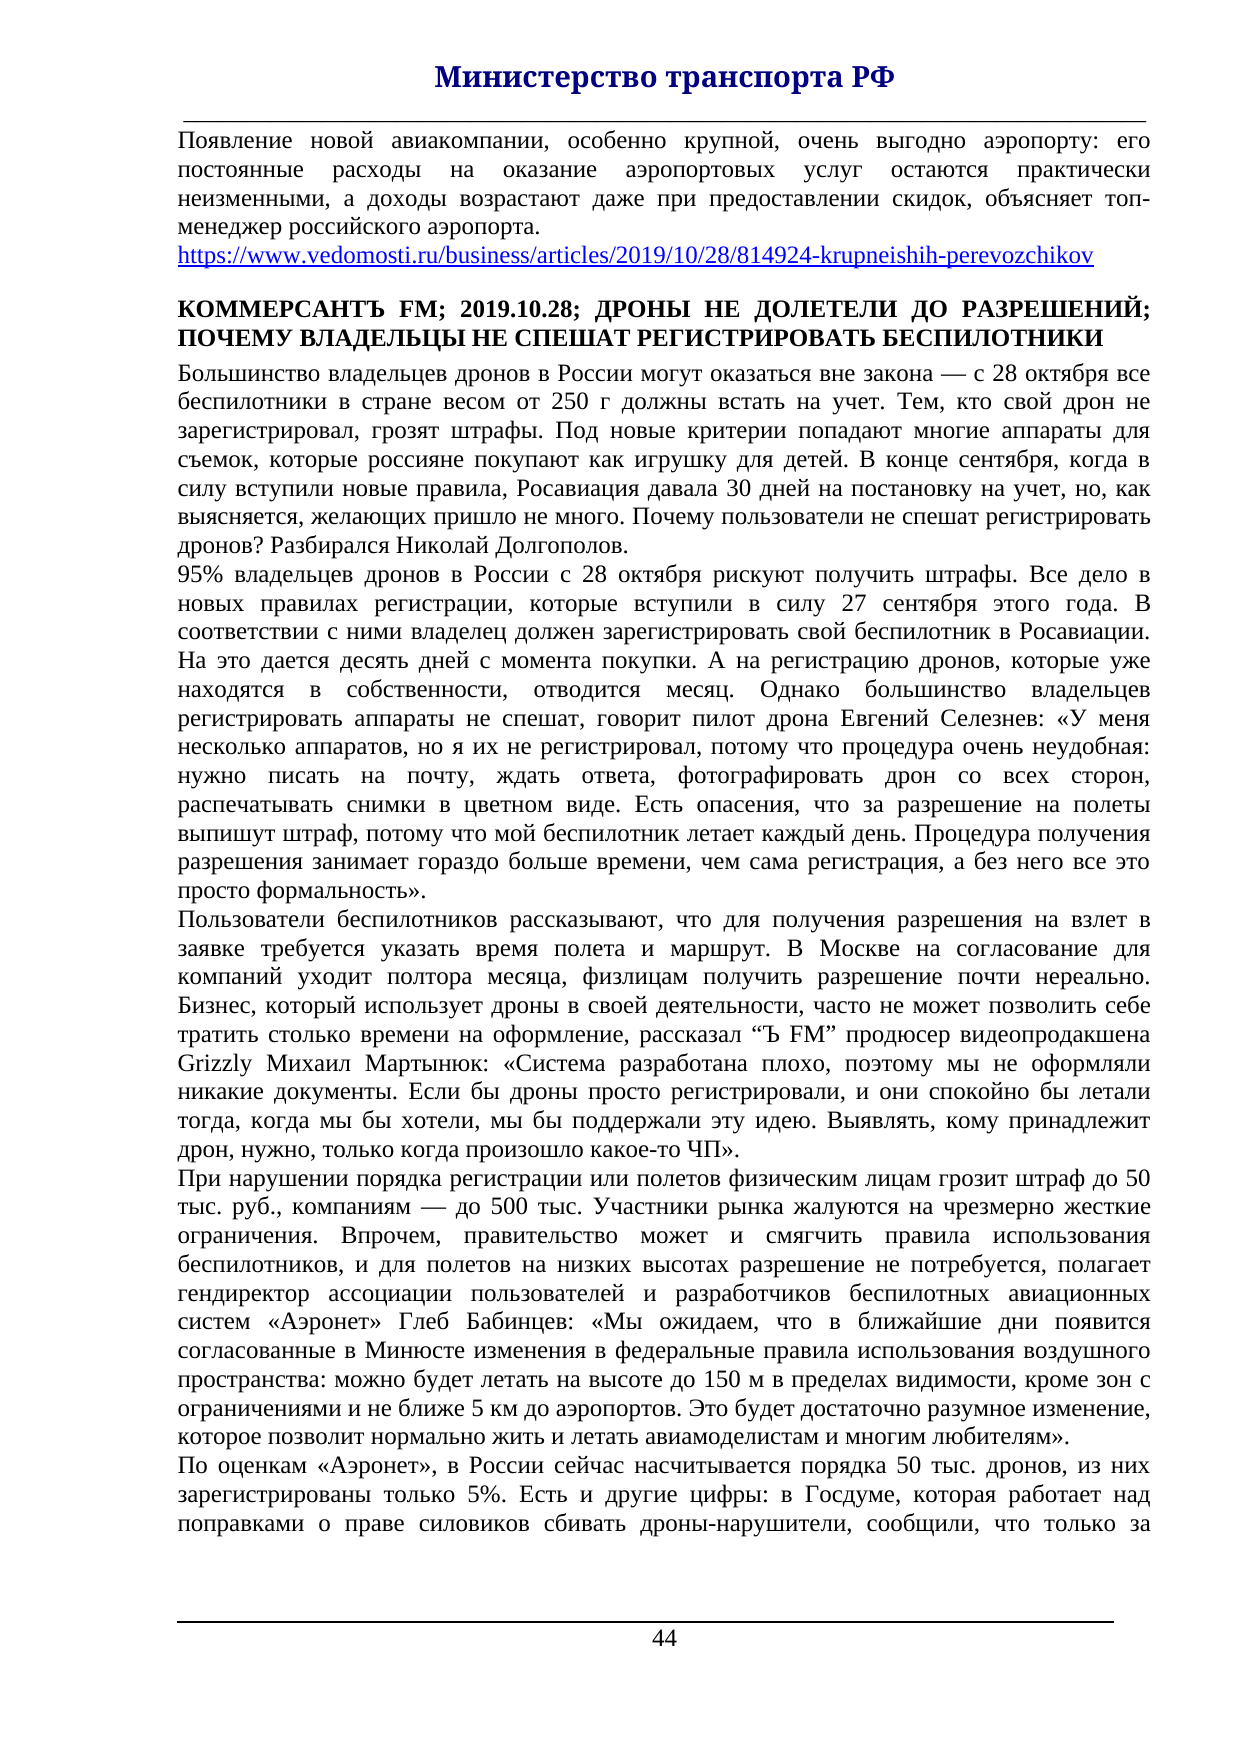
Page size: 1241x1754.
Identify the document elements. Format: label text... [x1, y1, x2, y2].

text Пользователи беспилотников рассказывают, что для получения разрешения на взлет в заявке требуется указать время полета и маршрут. В Москве на согласование для компаний уходит полтора месяца, физлицам получить разрешение почти нереально. Бизнес, который использует дроны в своей деятельности, часто не может позволить себе тратить столько времени на оформление, рассказал “Ъ FM” продюсер видеопродакшена Grizzly Михаил Мартынюк: «Система разработана плохо, поэтому мы не оформляли никакие документы. Если бы дроны просто регистрировали, и они спокойно бы летали тогда, когда мы бы хотели, мы бы поддержали эту идею. Выявлять, кому принадлежит дрон, нужно, только когда произошло какое-то ЧП». [177, 904, 1152, 1163]
text Появление новой авиакомпании, особенно крупной, очень выгодно аэропорту: его постоянные расходы на оказание аэропортовых услуг остаются практически неизменными, а доходы возрастают даже при предоставлении скидок, объясняет топ-менеджер российского аэропорта. [177, 125, 1152, 240]
text Большинство владельцев дронов в России могут оказаться вне закона — с 28 октября все беспилотники в стране весом от 250 г должны встать на учет. Тем, кто свой дрон не зарегистрировал, грозят штрафы. Под новые критерии попадают многие аппараты для съемок, которые россияне покупают как игрушку для детей. В конце сентября, когда в силу вступили новые правила, Росавиация давала 30 дней на постановку на учет, но, как выясняется, желающих пришло не много. Почему пользователи не спешат регистрировать дронов? Разбирался Николай Долгополов. [177, 358, 1152, 559]
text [177, 1450, 1152, 1536]
subtitle КОММЕРСАНТЪ FM; 2019.10.28; ДРОНЫ НЕ ДОЛЕТЕЛИ ДО РАЗРЕШЕНИЙ; ПОЧЕМУ ВЛАДЕЛЬЦЫ НЕ СПЕШАТ РЕГИСТРИРОВАТЬ БЕСПИЛОТНИКИ [177, 294, 1152, 351]
text 95% владельцев дронов в России с 28 октября рискуют получить штрафы. Все дело в новых правилах регистрации, которые вступили в силу 27 сентября этого года. В соответствии с ними владелец должен зарегистрировать свой беспилотник в Росавиации. На это дается десять дней с момента покупки. А на регистрацию дронов, которые уже находятся в собственности, отводится месяц. Однако большинство владельцев регистрировать аппараты не спешат, говорит пилот дрона Евгений Селезнев: «У меня несколько аппаратов, но я их не регистрировал, потому что процедура очень неудобная: нужно писать на почту, ждать ответа, фотографировать дрон со всех сторон, распечатывать снимки в цветном виде. Есть опасения, что за разрешение на полеты выпишут штраф, потому что мой беспилотник летает каждый день. Процедура получения разрешения занимает гораздо больше времени, чем сама регистрация, а без него все это просто формальность». [177, 559, 1152, 904]
text При нарушении порядка регистрации или полетов физическим лицам грозит штраф до 50 тыс. руб., компаниям — до 500 тыс. Участники рынка жалуются на чрезмерно жесткие ограничения. Впрочем, правительство может и смягчить правила использования беспилотников, и для полетов на низких высотах разрешение не потребуется, полагает гендиректор ассоциации пользователей и разработчиков беспилотных авиационных систем «Аэронет» Глеб Бабинцев: «Мы ожидаем, что в ближайшие дни появится согласованные в Минюсте изменения в федеральные правила использования воздушного пространства: можно будет летать на высоте до 150 м в пределах видимости, кроме зон с ограничениями и не ближе 5 км до аэропортов. Это будет достаточно разумное изменение, которое позволит нормально жить и летать авиамоделистам и многим любителям». [177, 1163, 1152, 1450]
text https://www.vedomosti.ru/business/articles/2019/10/28/814924-krupneishih-perevozchikov [177, 240, 1152, 269]
